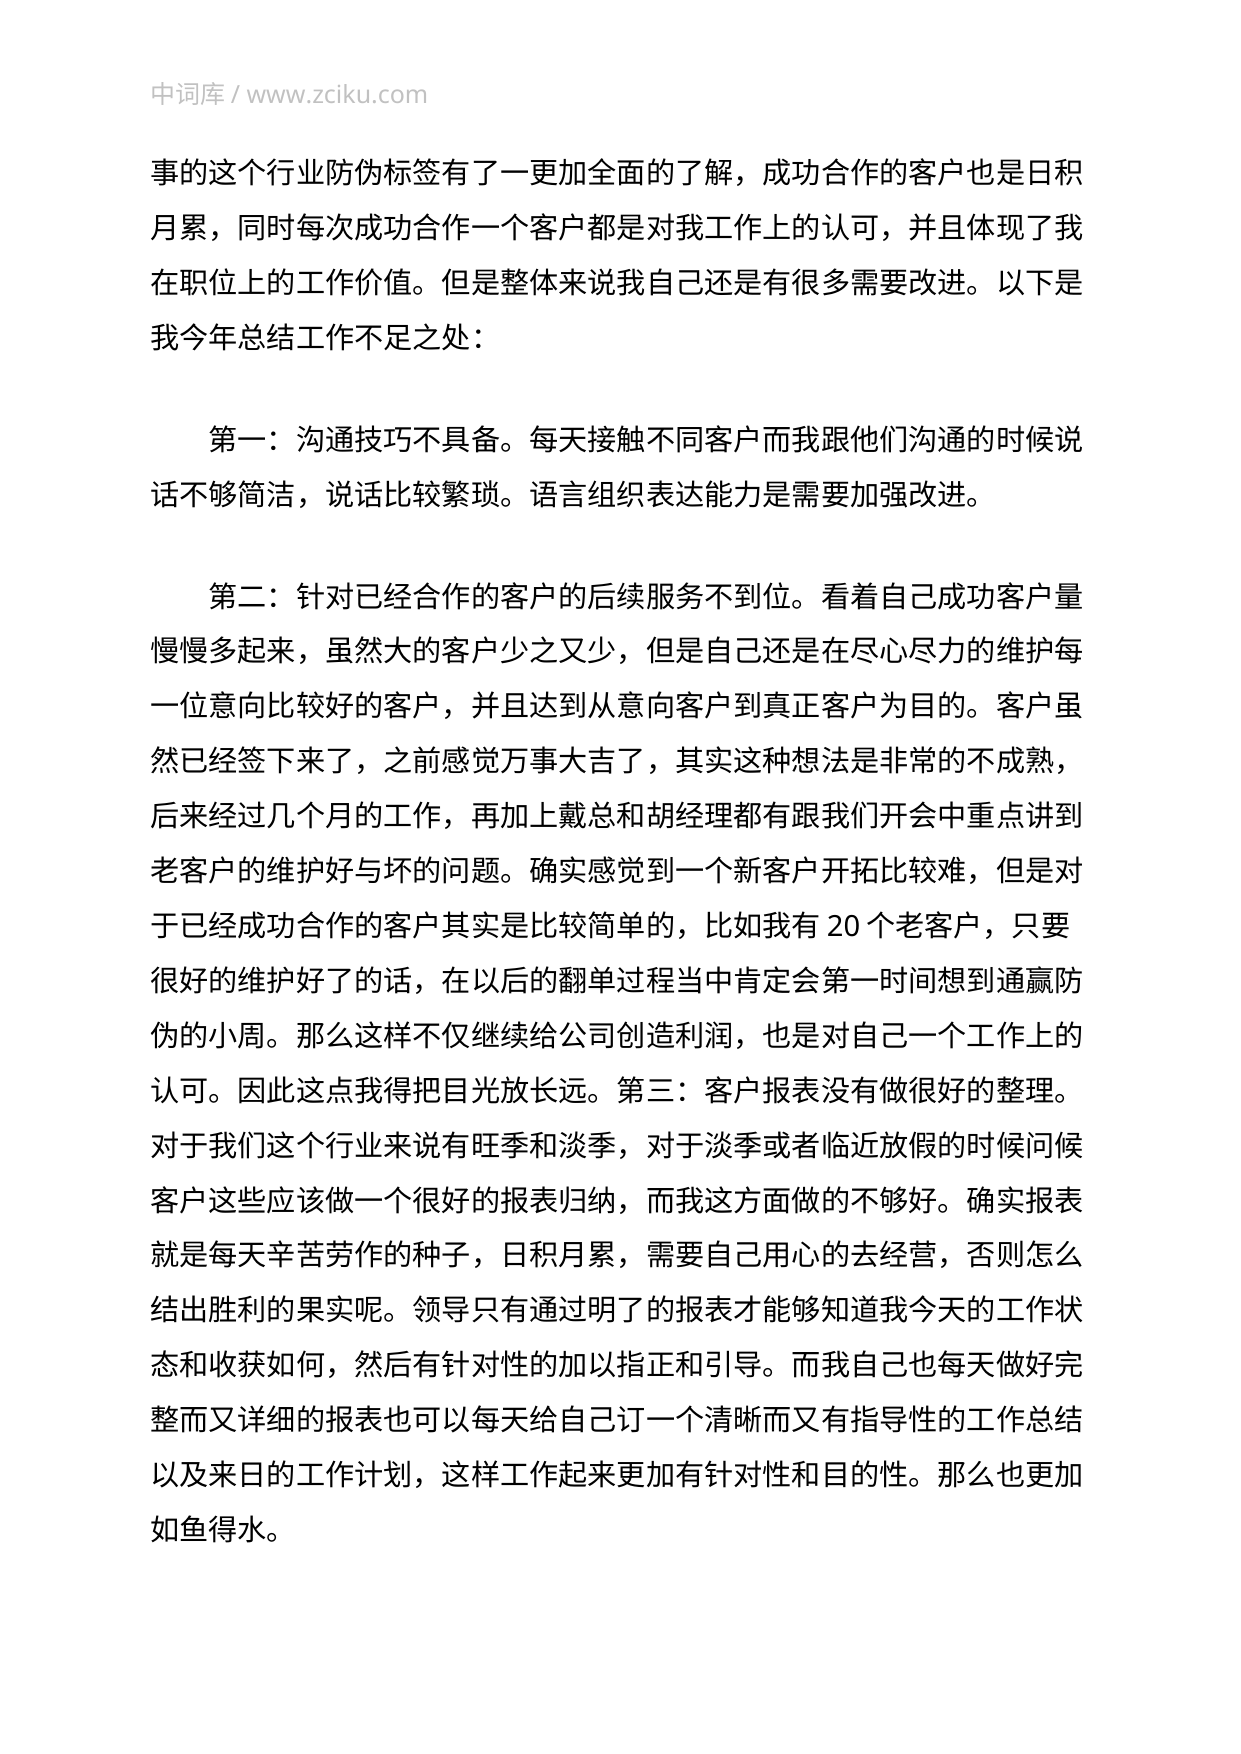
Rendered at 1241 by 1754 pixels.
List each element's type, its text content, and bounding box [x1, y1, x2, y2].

text 第二：针对已经合作的客户的后续服务不到位。看着自己成功客户量慢慢多起来，虽然大的客户少之又少，但是自己还是在尽心尽力的维护每一位意向比较好的客户，并且达到从意向客户到真正客户为目的。客户虽然已经签下来了，之前感觉万事大吉了，其实这种想法是非常的不成熟，后来经过几个月的工作，再加上戴总和胡经理都有跟我们开会中重点讲到老客户的维护好与坏的问题。确实感觉到一个新客户开拓比较难，但是对于已经成功合作的客户其实是比较简单的，比如我有20个老客户，只要很好的维护好了的话，在以后的翻单过程当中肯定会第一时间想到通赢防伪的小周。那么这样不仅继续给公司创造利润，也是对自己一个工作上的认可。因此这点我得把目光放长远。第三：客户报表没有做很好的整理。对于我们这个行业来说有旺季和淡季，对于淡季或者临近放假的时候问候客户这些应该做一个很好的报表归纳，而我这方面做的不够好。确实报表就是每天辛苦劳作的种子，日积月累，需要自己用心的去经营，否则怎么结出胜利的果实呢。领导只有通过明了的报表才能够知道我今天的工作状态和收获如何，然后有针对性的加以指正和引导。而我自己也每天做好完整而又详细的报表也可以每天给自己订一个清晰而又有指导性的工作总结以及来日的工作计划，这样工作起来更加有针对性和目的性。那么也更加如鱼得水。 [150, 573, 1090, 1549]
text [150, 150, 1090, 357]
text 第一：沟通技巧不具备。每天接触不同客户而我跟他们沟通的时候说话不够简洁，说话比较繁琐。语言组织表达能力是需要加强改进。 [150, 416, 1090, 514]
